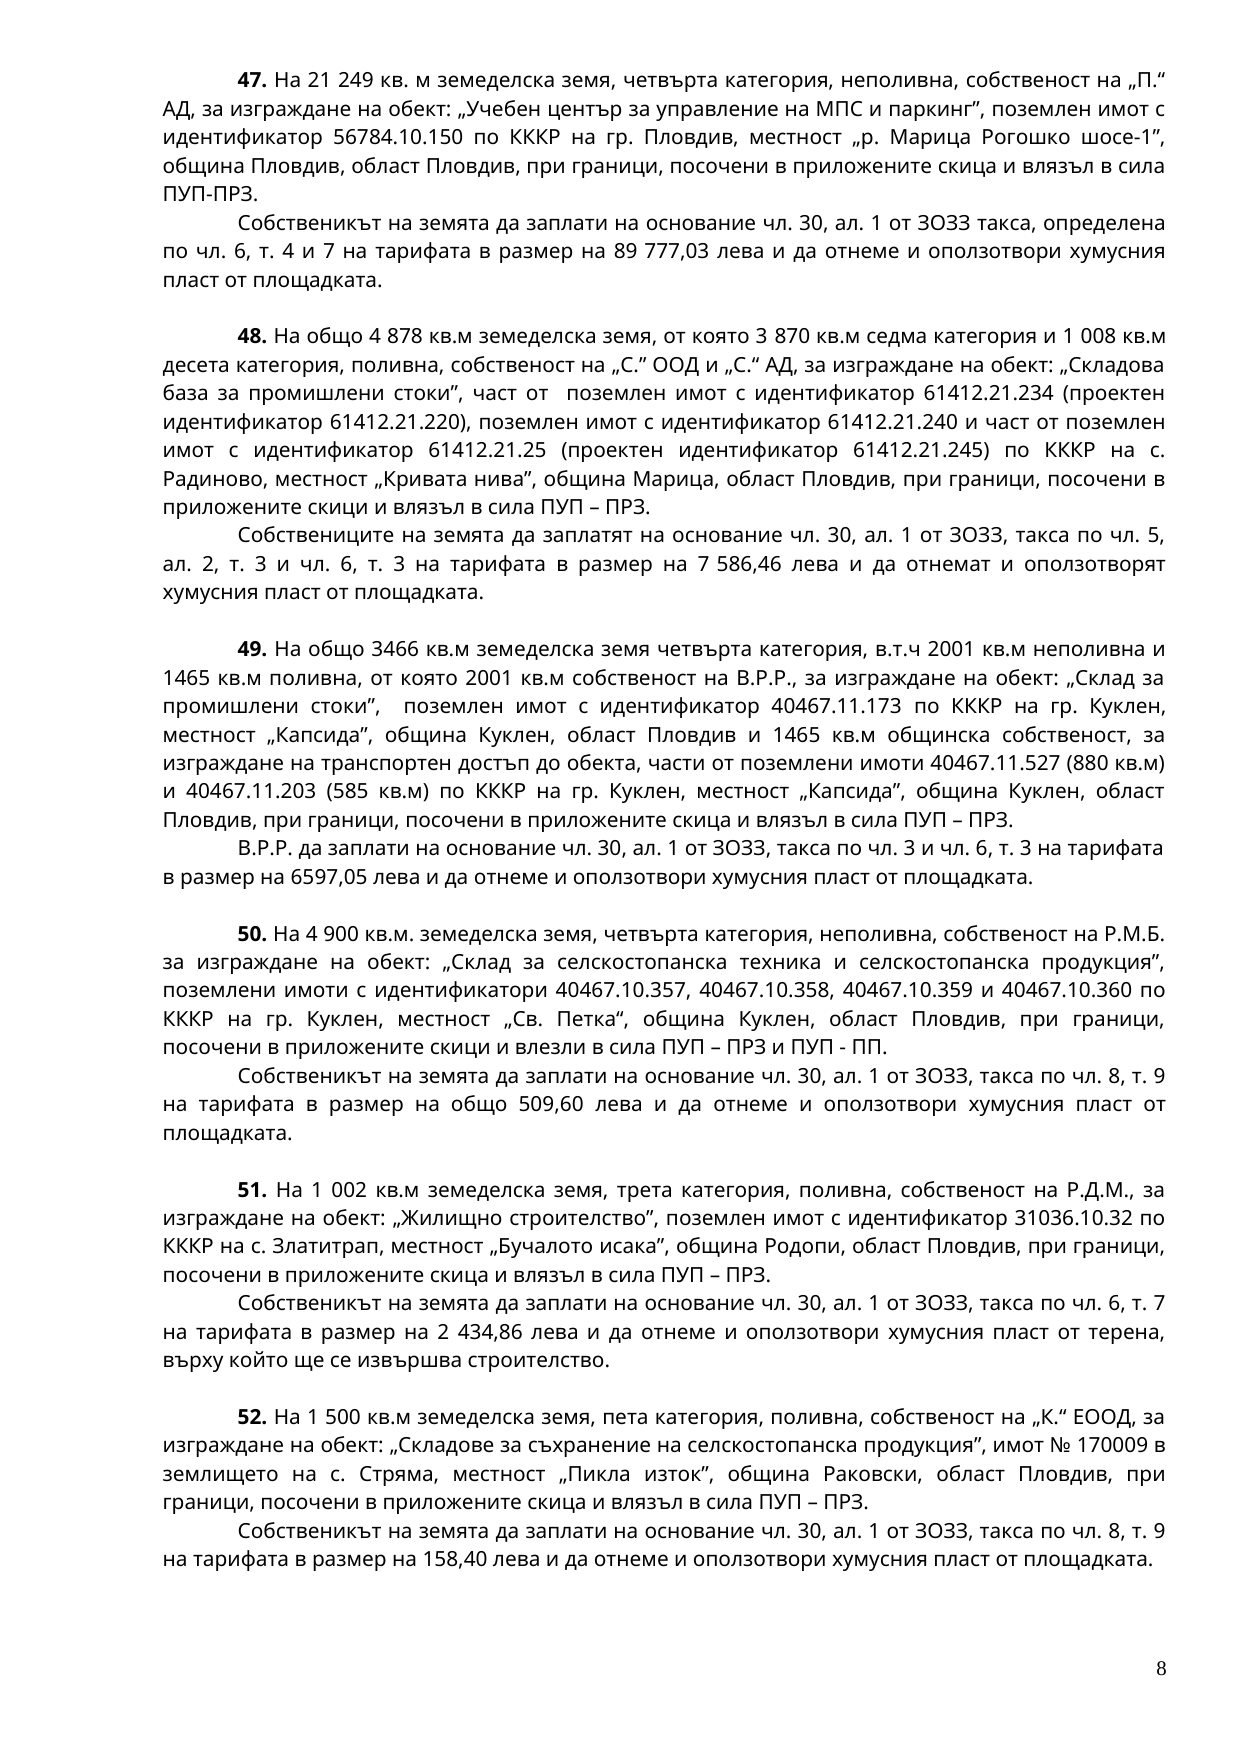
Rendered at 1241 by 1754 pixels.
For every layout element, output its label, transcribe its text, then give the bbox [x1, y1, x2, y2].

text 51. На 1 002 кв.м земеделска земя, трета категория, поливна, собственост на Р.Д.М., за изграждане на обект: „Жилищно строителство”, поземлен имот с идентификатор 31036.10.32 по КККР на с. Златитрап, местност „Бучалото исака”, община Родопи, област Пловдив, при граници, посочени в приложените скица и влязъл в сила ПУП – ПРЗ. [162, 1175, 1167, 1288]
text Собствениците на земята да заплатят на основание чл. 30, ал. 1 от ЗОЗЗ, такса по чл. 5, ал. 2, т. 3 и чл. 6, т. 3 на тарифата в размер на 7 586,46 лева и да отнемат и оползотворят хумусния пласт от площадката. [162, 521, 1167, 606]
text 47. На 21 249 кв. м земеделска земя, четвърта категория, неполивна, собственост на „П.“ АД, за изграждане на обект: „Учебен център за управление на МПС и паркинг”, поземлен имот с идентификатор 56784.10.150 по КККР на гр. Пловдив, местност „р. Марица Рогошко шосе-1”, община Пловдив, област Пловдив, при граници, посочени в приложените скица и влязъл в сила ПУП-ПРЗ. [162, 66, 1167, 208]
text Собственикът на земята да заплати на основание чл. 30, ал. 1 от ЗОЗЗ, такса по чл. 6, т. 7 на тарифата в размер на 2 434,86 лева и да отнеме и оползотвори хумусния пласт от терена, върху който ще се извършва строителство. [162, 1288, 1167, 1374]
text Собственикът на земята да заплати на основание чл. 30, ал. 1 от ЗОЗЗ, такса по чл. 8, т. 9 на тарифата в размер на общо 509,60 лева и да отнеме и оползотвори хумусния пласт от площадката. [162, 1061, 1167, 1146]
text 52. На 1 500 кв.м земеделска земя, пета категория, поливна, собственост на „К.“ ЕООД, за изграждане на обект: „Складове за съхранение на селскостопанска продукция”, имот № 170009 в землището на с. Стряма, местност „Пикла изток”, община Раковски, област Пловдив, при граници, посочени в приложените скица и влязъл в сила ПУП – ПРЗ. [162, 1402, 1167, 1516]
text В.Р.Р. да заплати на основание чл. 30, ал. 1 от ЗОЗЗ, такса по чл. 3 и чл. 6, т. 3 на тарифата в размер на 6597,05 лева и да отнеме и оползотвори хумусния пласт от площадката. [162, 833, 1167, 890]
text Собственикът на земята да заплати на основание чл. 30, ал. 1 от ЗОЗЗ, такса по чл. 8, т. 9 на тарифата в размер на 158,40 лева и да отнеме и оползотвори хумусния пласт от площадката. [162, 1516, 1167, 1573]
text Собственикът на земята да заплати на основание чл. 30, ал. 1 от ЗОЗЗ такса, определена по чл. 6, т. 4 и 7 на тарифата в размер на 89 777,03 лева и да отнеме и оползотвори хумусния пласт от площадката. [162, 208, 1167, 293]
text 50. На 4 900 кв.м. земеделска земя, четвърта категория, неполивна, собственост на Р.М.Б. за изграждане на обект: „Склад за селскостопанска техника и селскостопанска продукция”, поземлени имоти с идентификатори 40467.10.357, 40467.10.358, 40467.10.359 и 40467.10.360 по КККР на гр. Куклен, местност „Св. Петка“, община Куклен, област Пловдив, при граници, посочени в приложените скици и влезли в сила ПУП – ПРЗ и ПУП - ПП. [162, 919, 1167, 1061]
text 48. На общо 4 878 кв.м земеделска земя, от която 3 870 кв.м седма категория и 1 008 кв.м десета категория, поливна, собственост на „С.” ООД и „С.“ АД, за изграждане на обект: „Складова база за промишлени стоки”, част от поземлен имот с идентификатор 61412.21.234 (проектен идентификатор 61412.21.220), поземлен имот с идентификатор 61412.21.240 и част от поземлен имот с идентификатор 61412.21.25 (проектен идентификатор 61412.21.245) по КККР на с. Радиново, местност „Кривата нива”, община Марица, област Пловдив, при граници, посочени в приложените скици и влязъл в сила ПУП – ПРЗ. [162, 322, 1167, 521]
text 49. На общо 3466 кв.м земеделска земя четвърта категория, в.т.ч 2001 кв.м неполивна и 1465 кв.м поливна, от която 2001 кв.м собственост на В.Р.Р., за изграждане на обект: „Склад за промишлени стоки”, поземлен имот с идентификатор 40467.11.173 по КККР на гр. Куклен, местност „Капсида”, община Куклен, област Пловдив и 1465 кв.м общинска собственост, за изграждане на транспортен достъп до обекта, части от поземлени имоти 40467.11.527 (880 кв.м) и 40467.11.203 (585 кв.м) по КККР на гр. Куклен, местност „Капсида”, община Куклен, област Пловдив, при граници, посочени в приложените скица и влязъл в сила ПУП – ПРЗ. [162, 634, 1167, 833]
